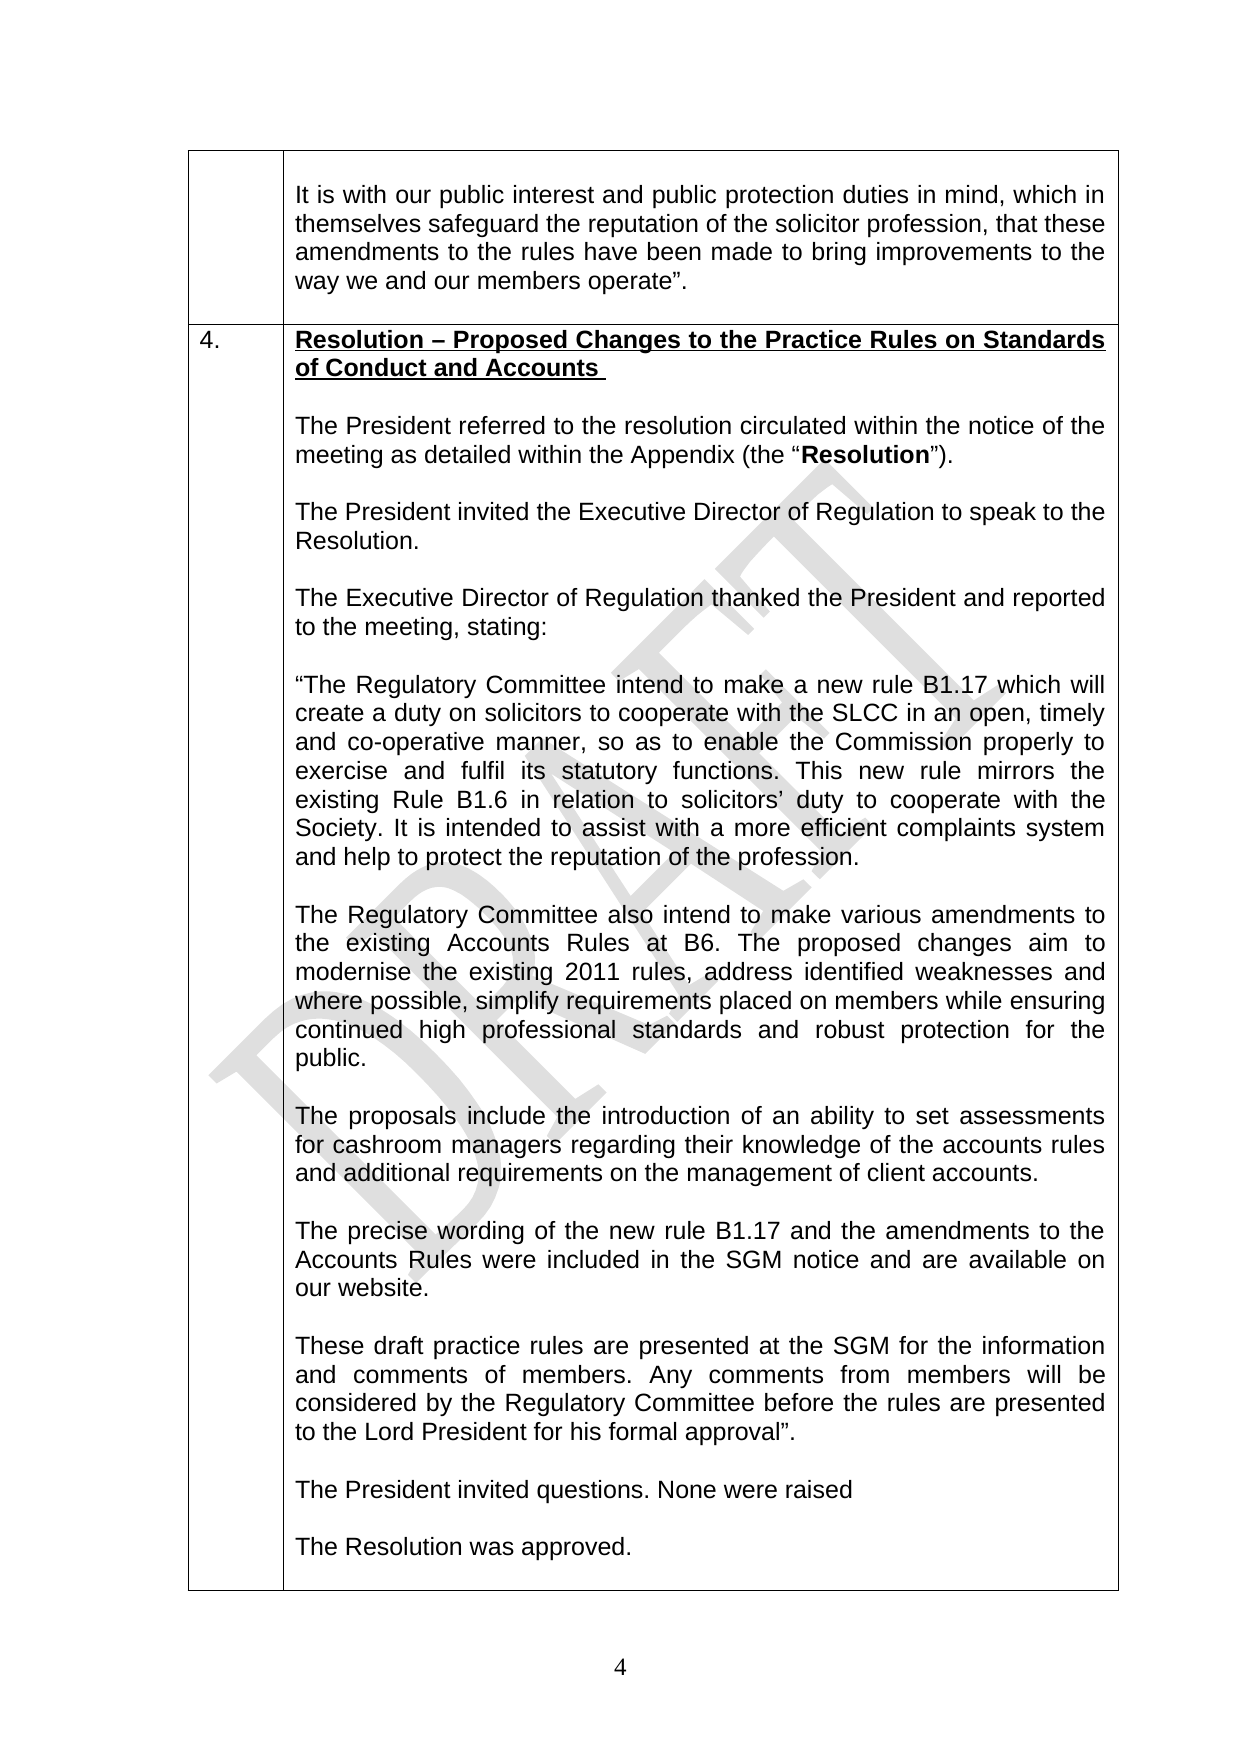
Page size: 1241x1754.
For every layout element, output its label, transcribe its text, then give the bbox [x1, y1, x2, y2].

table_cell [189, 325, 283, 1589]
table_cell [189, 151, 283, 323]
table_cell Resolution – Proposed Changes to the Practice Rules on Standards of Conduct and Accounts The President referred to the resolution circulated within the notice of the meeting as detailed within the Appendix (the “Resolution”). The President invited the Executive Director of Regulation to speak to the Resolution. The Executive Director of Regulation thanked the President and reported to the meeting, stating: “The Regulatory Committee intend to make a new rule B1.17 which will create a duty on solicitors to cooperate with the SLCC in an open, timely and co-operative manner, so as to enable the Commission properly to exercise and fulfil its statutory functions. This new rule mirrors the existing Rule B1.6 in relation to solicitors’ duty to cooperate with the Society. It is intended to assist with a more efficient complaints system and help to protect the reputation of the profession. The Regulatory Committee also intend to make various amendments to the existing Accounts Rules at B6. The proposed changes aim to modernise the existing 2011 rules, address identified weaknesses and where possible, simplify requirements placed on members while ensuring continued high professional standards and robust protection for the public. The proposals include the introduction of an ability to set assessments for cashroom managers regarding their knowledge of the accounts rules and additional requirements on the management of client accounts. The precise wording of the new rule B1.17 and the amendments to the Accounts Rules were included in the SGM notice and are available on our website. These draft practice rules are presented at the SGM for the information and comments of members. Any comments from members will be considered by the Regulatory Committee before the rules are presented to the Lord President for his formal approval”. The President invited questions. None were raised The Resolution was approved. [284, 325, 1118, 1589]
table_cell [284, 151, 1118, 323]
